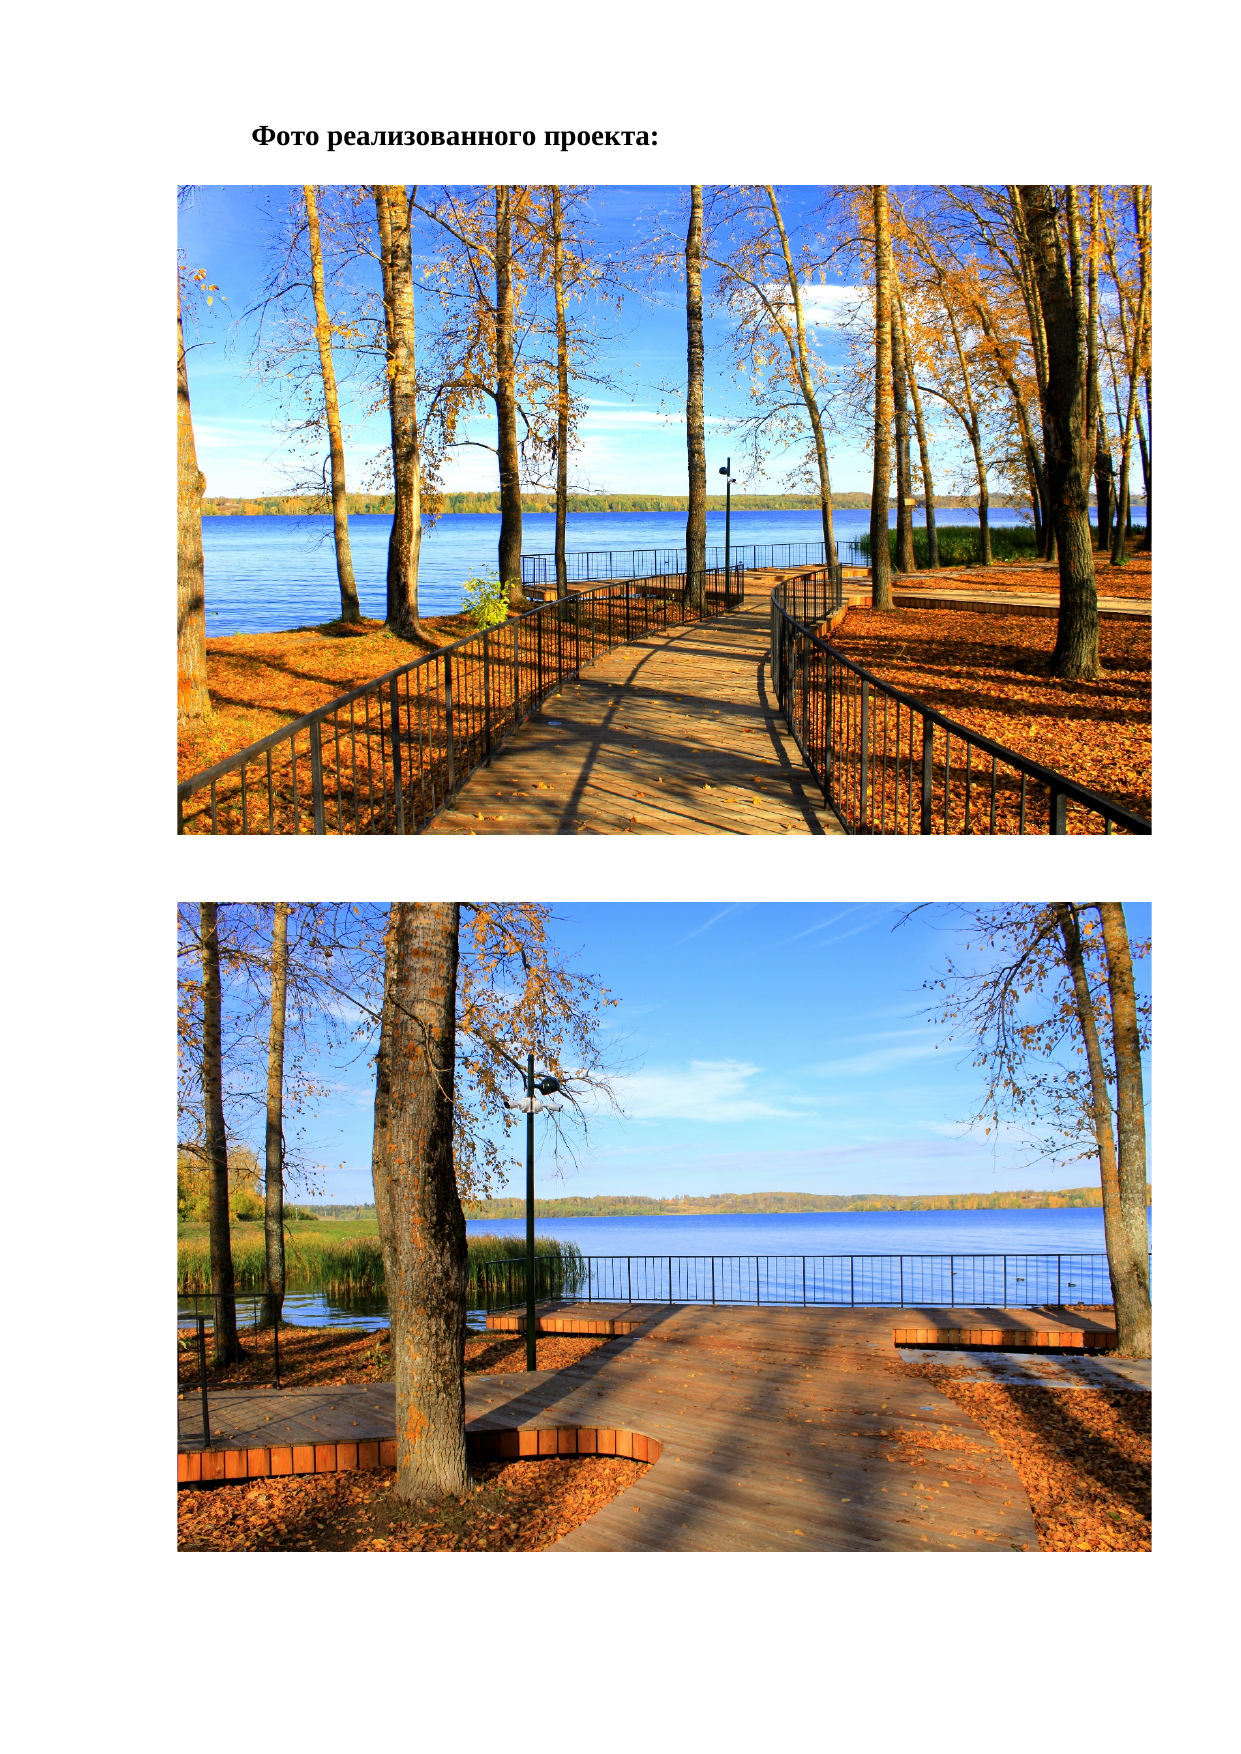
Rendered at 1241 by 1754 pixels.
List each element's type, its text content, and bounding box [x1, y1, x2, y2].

text Фото реализованного проекта: [177, 118, 1152, 152]
picture [177, 902, 1152, 1552]
picture [177, 185, 1152, 835]
